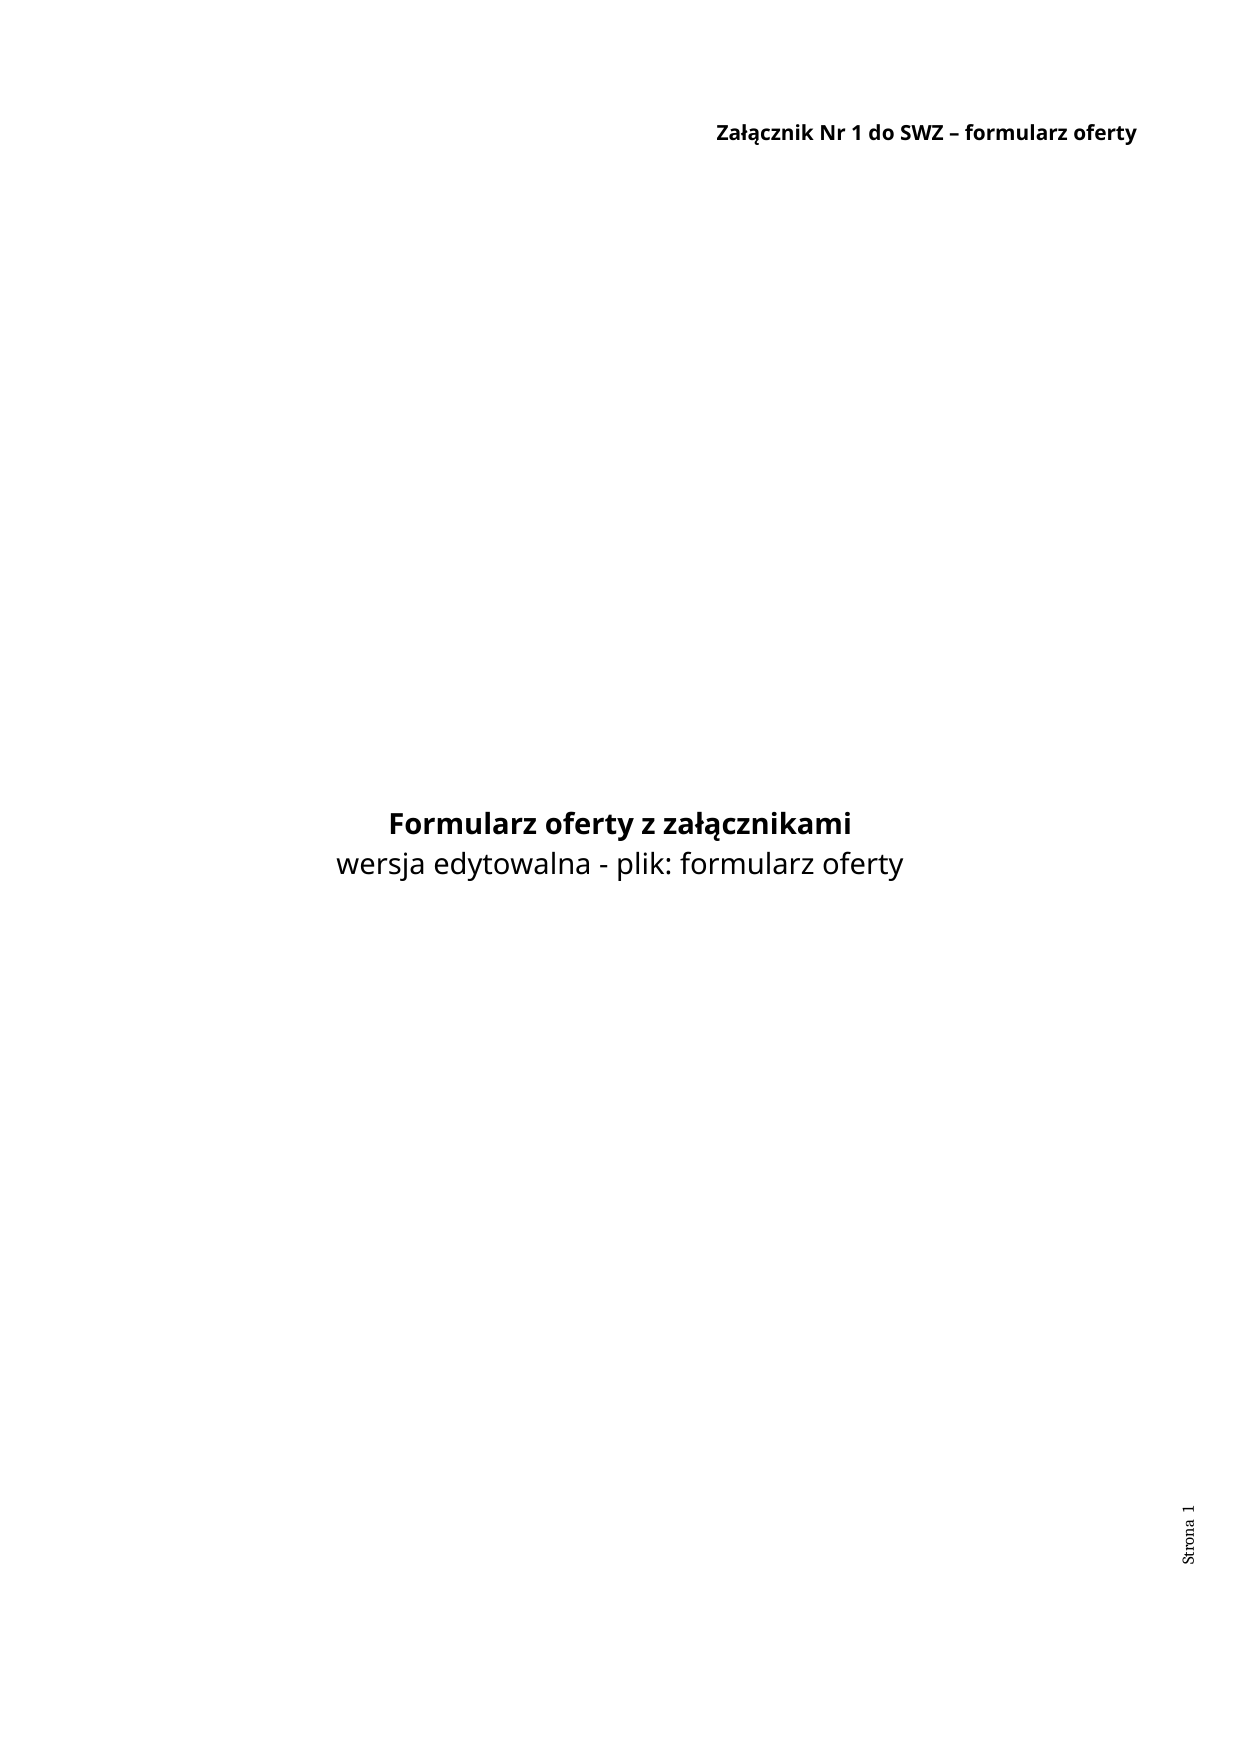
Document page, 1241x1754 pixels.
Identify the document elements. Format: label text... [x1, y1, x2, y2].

text Formularz oferty z załącznikami [103, 803, 1137, 843]
text wersja edytowalna - plik: formularz oferty [103, 843, 1137, 883]
text Załącznik Nr 1 do SWZ – formularz oferty [103, 118, 1137, 147]
